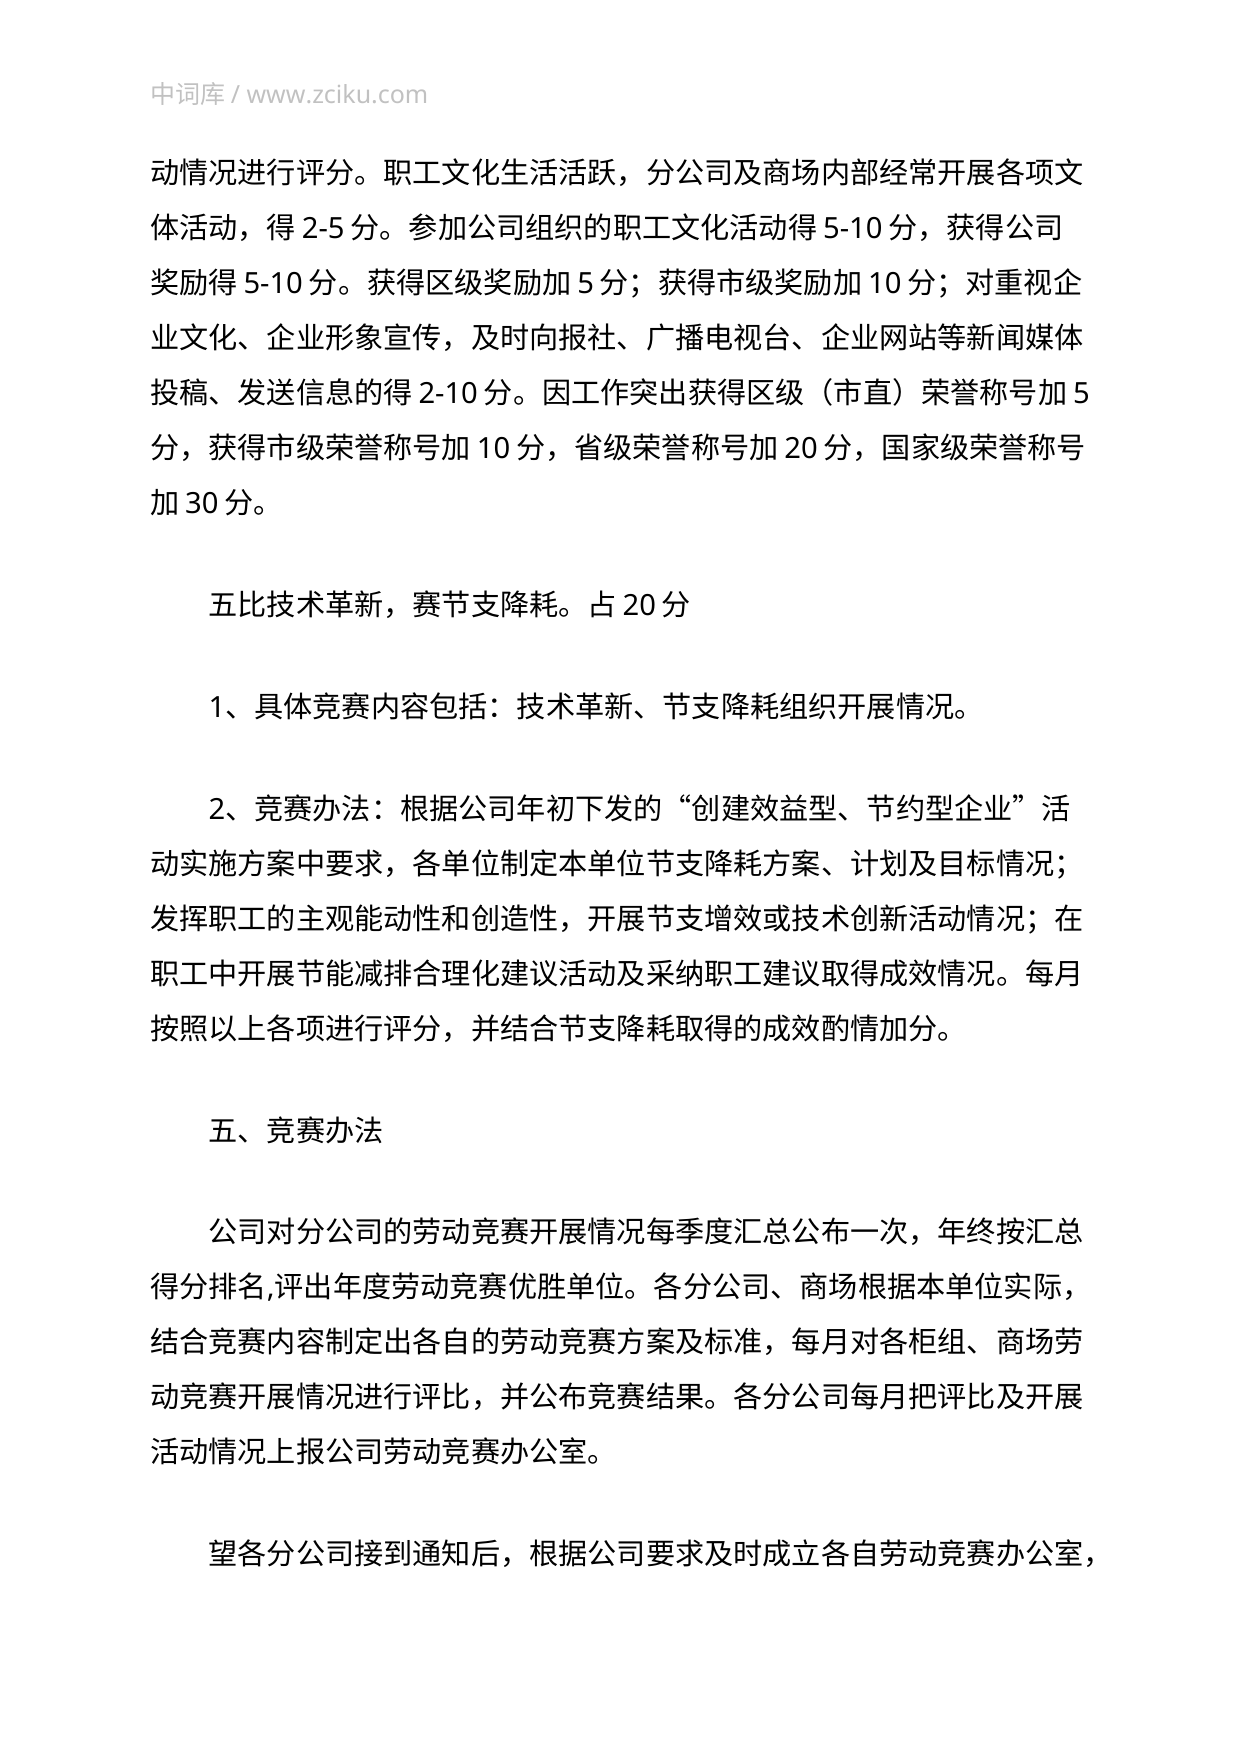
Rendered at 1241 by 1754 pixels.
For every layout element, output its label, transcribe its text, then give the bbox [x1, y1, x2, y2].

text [150, 1530, 1090, 1573]
text 五、竞赛办法 [150, 1107, 1090, 1149]
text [150, 150, 1090, 522]
text 2、竞赛办法：根据公司年初下发的“创建效益型、节约型企业”活动实施方案中要求，各单位制定本单位节支降耗方案、计划及目标情况；发挥职工的主观能动性和创造性，开展节支增效或技术创新活动情况；在职工中开展节能减排合理化建议活动及采纳职工建议取得成效情况。每月按照以上各项进行评分，并结合节支降耗取得的成效酌情加分。 [150, 786, 1090, 1048]
text 1、具体竞赛内容包括：技术革新、节支降耗组织开展情况。 [150, 684, 1090, 726]
text 公司对分公司的劳动竞赛开展情况每季度汇总公布一次，年终按汇总得分排名,评出年度劳动竞赛优胜单位。各分公司、商场根据本单位实际，结合竞赛内容制定出各自的劳动竞赛方案及标准，每月对各柜组、商场劳动竞赛开展情况进行评比，并公布竞赛结果。各分公司每月把评比及开展活动情况上报公司劳动竞赛办公室。 [150, 1209, 1090, 1471]
text 五比技术革新，赛节支降耗。占20分 [150, 582, 1090, 624]
